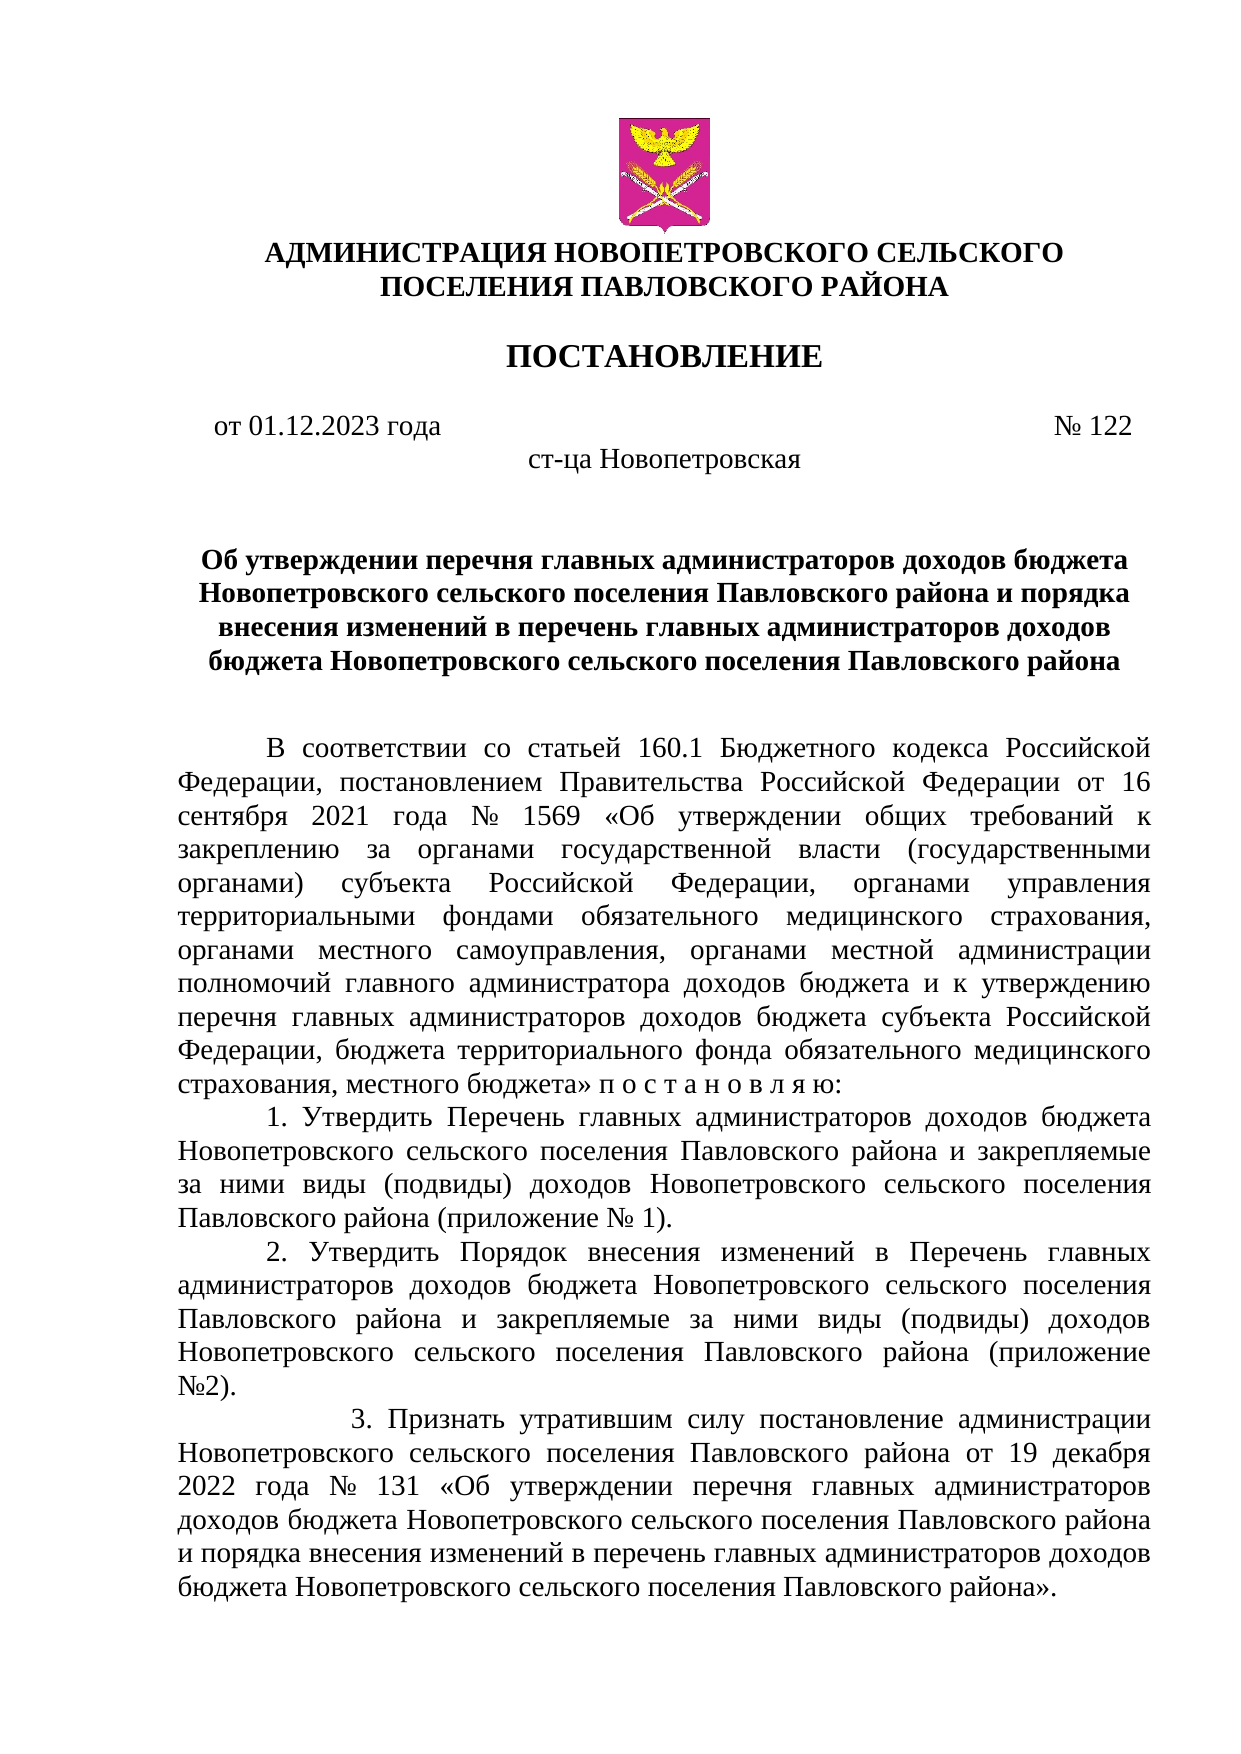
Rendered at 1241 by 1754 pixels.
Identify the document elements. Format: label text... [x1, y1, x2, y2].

text ПОСТАНОВЛЕНИЕ [177, 336, 1152, 374]
text от 01.12.2023 года № 122 [177, 408, 1152, 441]
text 2. Утвердить Порядок внесения изменений в Перечень главных администраторов доходов бюджета Новопетровского сельского поселения Павловского района и закрепляемые за ними виды (подвиды) доходов Новопетровского сельского поселения Павловского района (приложение №2). [177, 1234, 1152, 1401]
text ст-ца Новопетровская [177, 441, 1152, 475]
picture [619, 118, 710, 236]
text Об утверждении перечня главных администраторов доходов бюджета Новопетровского сельского поселения Павловского района и порядка внесения изменений в перечень главных администраторов доходов бюджета Новопетровского сельского поселения Павловского района [177, 542, 1152, 676]
text 3. Признать утратившим силу постановление администрации Новопетровского сельского поселения Павловского района от 19 декабря 2022 года № 131 «Об утверждении перечня главных администраторов доходов бюджета Новопетровского сельского поселения Павловского района и порядка внесения изменений в перечень главных администраторов доходов бюджета Новопетровского сельского поселения Павловского района». [177, 1401, 1152, 1603]
text АДМИНИСТРАЦИЯ НОВОПЕТРОВСКОГО СЕЛЬСКОГО ПОСЕЛЕНИЯ ПАВЛОВСКОГО РАЙОНА [177, 235, 1152, 302]
text В соответствии со статьей 160.1 Бюджетного кодекса Российской Федерации, постановлением Правительства Российской Федерации от 16 сентября 2021 года № 1569 «Об утверждении общих требований к закреплению за органами государственной власти (государственными органами) субъекта Российской Федерации, органами управления территориальными фондами обязательного медицинского страхования, органами местного самоуправления, органами местной администрации полномочий главного администратора доходов бюджета и к утверждению перечня главных администраторов доходов бюджета субъекта Российской Федерации, бюджета территориального фонда обязательного медицинского страхования, местного бюджета» п о с т а н о в л я ю: [177, 731, 1152, 1099]
text 1. Утвердить Перечень главных администраторов доходов бюджета Новопетровского сельского поселения Павловского района и закрепляемые за ними виды (подвиды) доходов Новопетровского сельского поселения Павловского района (приложение № 1). [177, 1099, 1152, 1234]
